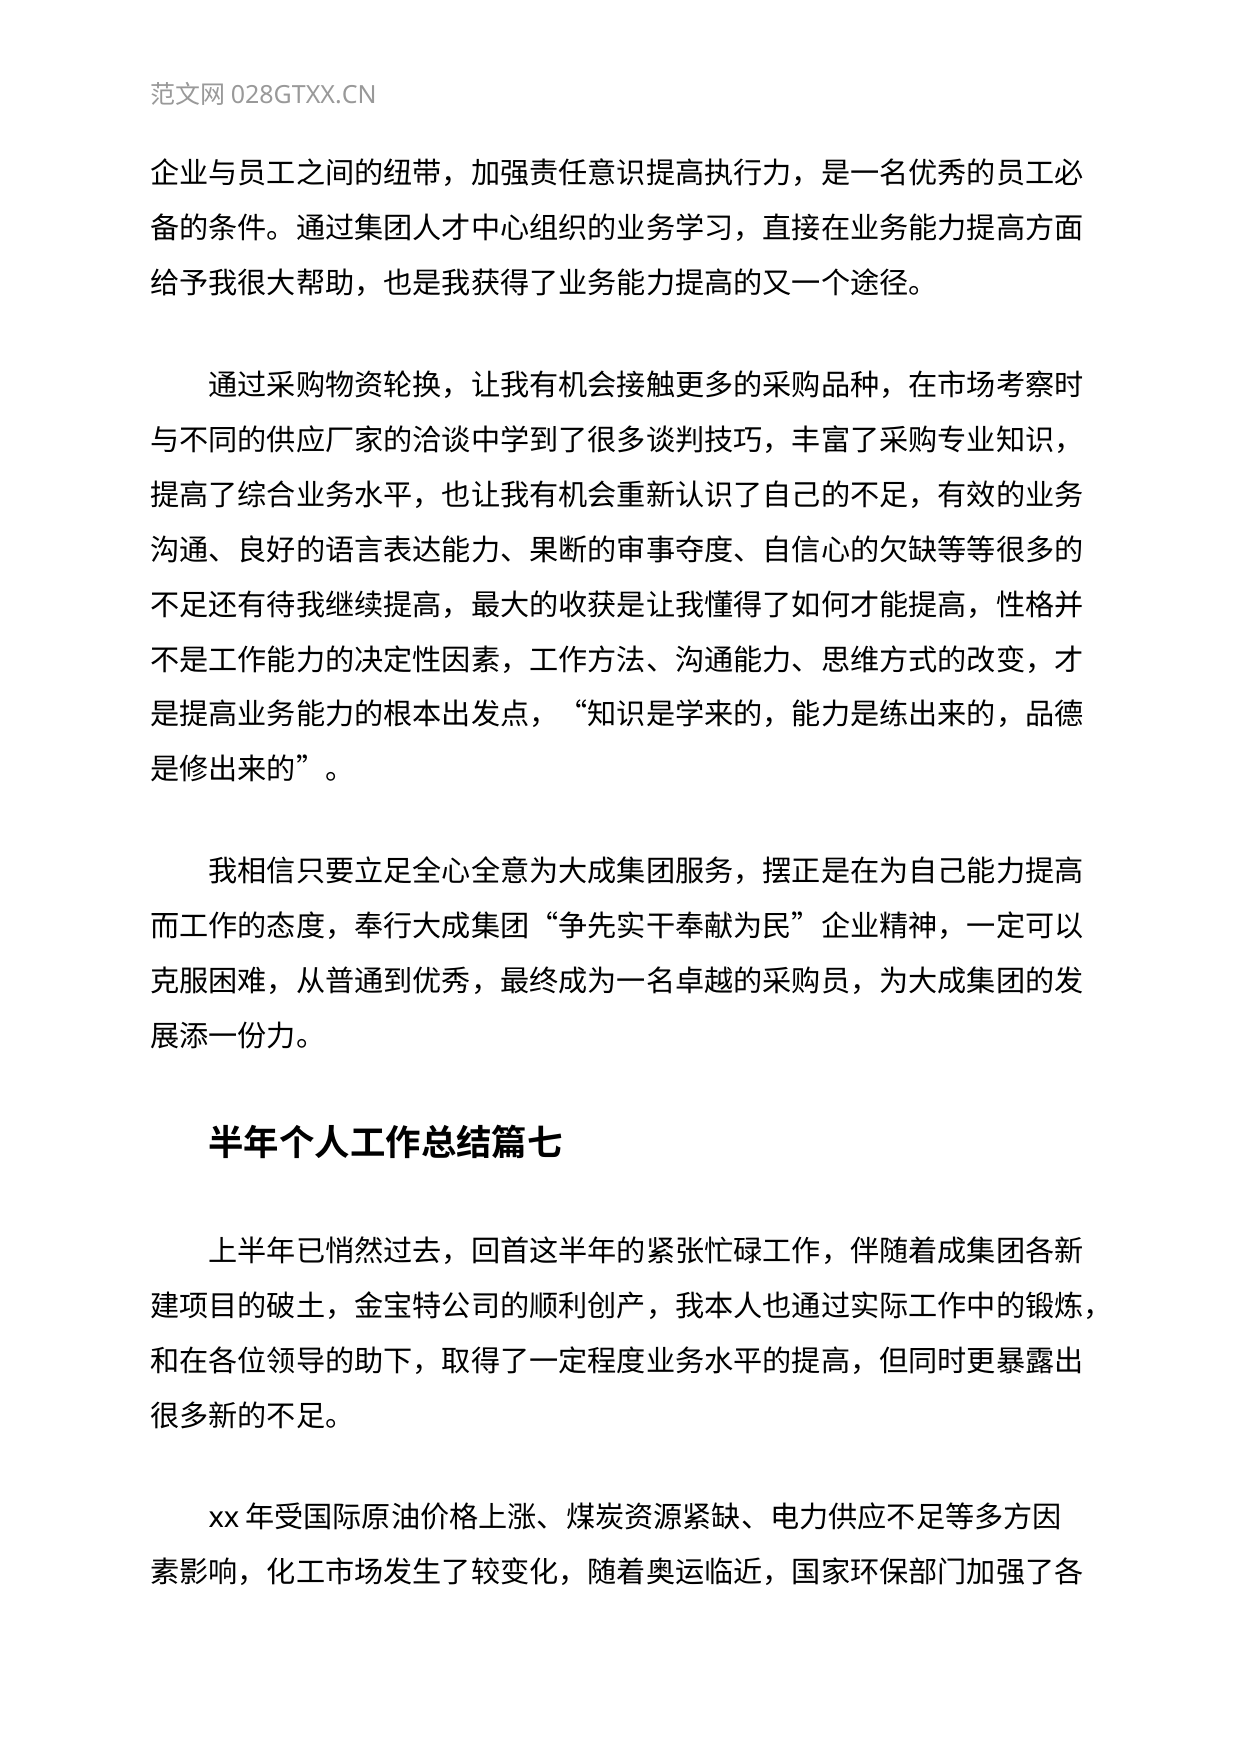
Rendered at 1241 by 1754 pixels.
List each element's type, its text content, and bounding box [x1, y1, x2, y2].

text 半年个人工作总结篇七 [150, 1114, 1090, 1165]
text 我相信只要立足全心全意为大成集团服务，摆正是在为自己能力提高而工作的态度，奉行大成集团“争先实干奉献为民”企业精神，一定可以克服困难，从普通到优秀，最终成为一名卓越的采购员，为大成集团的发展添一份力。 [150, 848, 1090, 1054]
text 上半年已悄然过去，回首这半年的紧张忙碌工作，伴随着成集团各新建项目的破土，金宝特公司的顺利创产，我本人也通过实际工作中的锻炼，和在各位领导的助下，取得了一定程度业务水平的提高，但同时更暴露出很多新的不足。 [150, 1227, 1090, 1434]
text 通过采购物资轮换，让我有机会接触更多的采购品种，在市场考察时与不同的供应厂家的洽谈中学到了很多谈判技巧，丰富了采购专业知识，提高了综合业务水平，也让我有机会重新认识了自己的不足，有效的业务沟通、良好的语言表达能力、果断的审事夺度、自信心的欠缺等等很多的不足还有待我继续提高，最大的收获是让我懂得了如何才能提高，性格并不是工作能力的决定性因素，工作方法、沟通能力、思维方式的改变，才是提高业务能力的根本出发点，“知识是学来的，能力是练出来的，品德是修出来的”。 [150, 362, 1090, 788]
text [150, 1494, 1090, 1591]
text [150, 150, 1090, 302]
